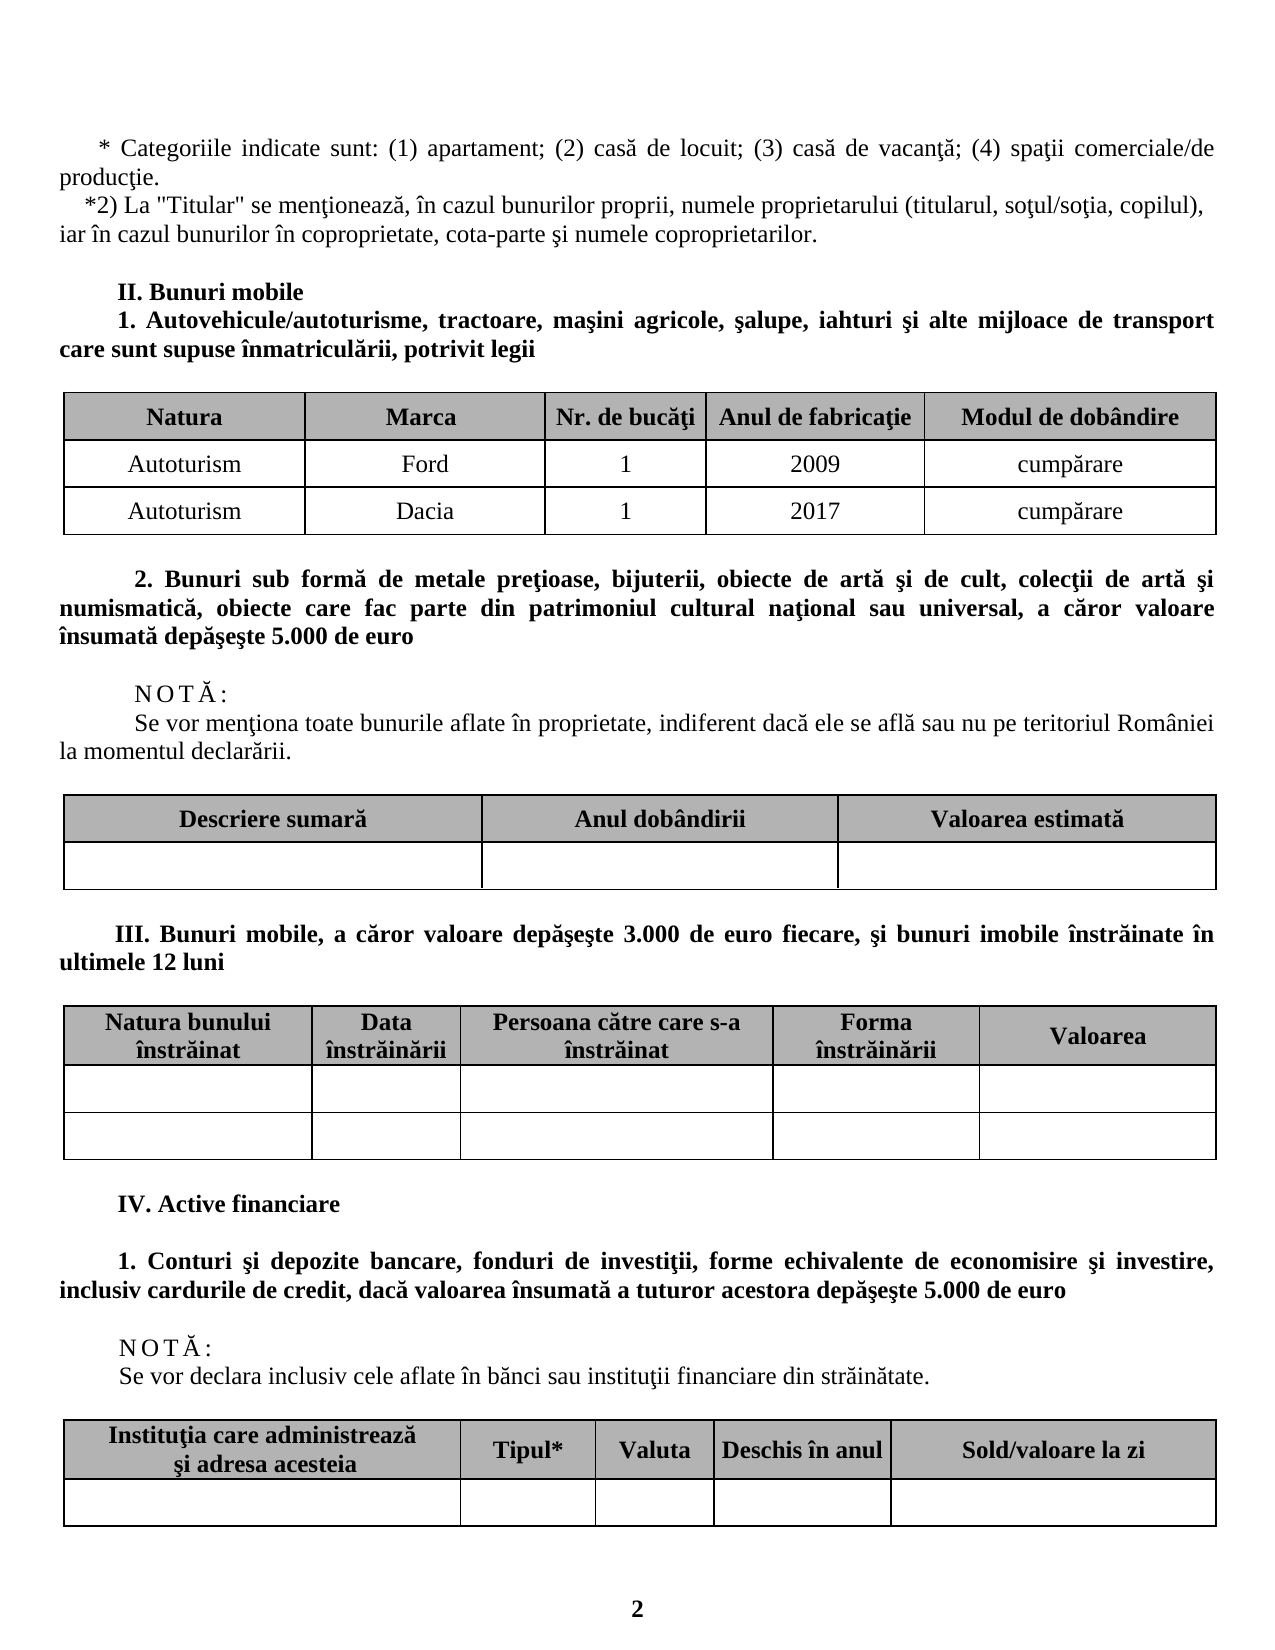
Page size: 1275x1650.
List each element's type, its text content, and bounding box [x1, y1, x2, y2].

table_cell Autoturism [65, 441, 304, 486]
table_header Instituţia care administrează şi adresa acesteia [65, 1421, 460, 1478]
table_header Deschis în anul [715, 1421, 890, 1478]
table_header Natura bunului înstrăinat [65, 1007, 311, 1064]
text III. Bunuri mobile, a căror valoare depăşeşte 3.000 de euro fiecare, şi bunuri imobile înstrăinate în ultimele 12 luni [59, 919, 1216, 976]
table_header Descriere sumară [65, 796, 481, 841]
table_cell [980, 1066, 1215, 1111]
table_cell [313, 1113, 460, 1159]
table_header Nr. de bucăţi [546, 393, 705, 439]
text Se vor menţiona toate bunurile aflate în proprietate, indiferent dacă ele se află sau nu pe teritoriul României la momentul declarării. [59, 708, 1216, 765]
table_header Valuta [596, 1421, 713, 1478]
table_cell [596, 1480, 713, 1525]
table_cell 1 [546, 441, 705, 486]
table_header Valoarea estimată [839, 796, 1215, 841]
table_header Modul de dobândire [925, 393, 1215, 439]
table_header Persoana către care s-a înstrăinat [461, 1007, 772, 1064]
table_header Natura [65, 393, 304, 439]
table_header Marca [306, 393, 544, 439]
table_header Tipul* [461, 1421, 595, 1478]
table_header Forma înstrăinării [774, 1007, 979, 1064]
text 1. Autovehicule/autoturisme, tractoare, maşini agricole, şalupe, iahturi şi alte mijloace de transport care sunt supuse înmatriculării, potrivit legii [59, 305, 1216, 363]
table_header Data înstrăinării [313, 1007, 460, 1064]
table_cell [715, 1480, 890, 1525]
table_cell [980, 1113, 1215, 1159]
table_cell [892, 1480, 1215, 1525]
table_cell Dacia [306, 488, 544, 533]
text IV. Active financiare [117, 1189, 1216, 1218]
table_header Sold/valoare la zi [892, 1421, 1215, 1478]
table_cell Autoturism [65, 488, 304, 533]
text Notă: [59, 1333, 1216, 1361]
text * Categoriile indicate sunt: (1) apartament; (2) casă de locuit; (3) casă de vacanţă; (4) spaţii comerciale/de producţie. [59, 133, 1216, 190]
text Se vor declara inclusiv cele aflate în bănci sau instituţii financiare din străinătate. [59, 1361, 1216, 1390]
table_cell Ford [306, 441, 544, 486]
table_header Anul de fabricaţie [707, 393, 924, 439]
table_cell [461, 1480, 595, 1525]
table_cell [461, 1113, 772, 1159]
table_header Anul dobândirii [483, 796, 837, 841]
table_cell [774, 1066, 979, 1111]
table_cell [65, 1113, 311, 1159]
text 1. Conturi şi depozite bancare, fonduri de investiţii, forme echivalente de economisire şi investire, inclusiv cardurile de credit, dacă valoarea însumată a tuturor acestora depăşeşte 5.000 de euro [59, 1246, 1216, 1304]
text 2. Bunuri sub formă de metale preţioase, bijuterii, obiecte de artă şi de cult, colecţii de artă şi numismatică, obiecte care fac parte din patrimoniul cultural naţional sau universal, a căror valoare însumată depăşeşte 5.000 de euro [59, 564, 1216, 650]
table_cell [313, 1066, 460, 1111]
table_cell [839, 843, 1215, 888]
text *2) La "Titular" se menţionează, în cazul bunurilor proprii, numele proprietarului (titularul, soţul/soţia, copilul), iar în cazul bunurilor în coproprietate, cota-parte şi numele coproprietarilor. [59, 190, 1216, 248]
table_cell [65, 843, 481, 888]
table_cell 1 [546, 488, 705, 533]
table_cell [483, 843, 837, 888]
table_cell 2009 [707, 441, 924, 486]
table_cell [461, 1066, 772, 1111]
table_cell cumpărare [925, 441, 1215, 486]
text II. Bunuri mobile [59, 277, 1216, 305]
text Notă: [59, 679, 1216, 708]
table_cell [774, 1113, 979, 1159]
table_cell 2017 [707, 488, 924, 533]
table_cell [65, 1066, 311, 1111]
table_cell [65, 1480, 460, 1525]
table_cell cumpărare [925, 488, 1215, 533]
table_header Valoarea [980, 1007, 1215, 1064]
